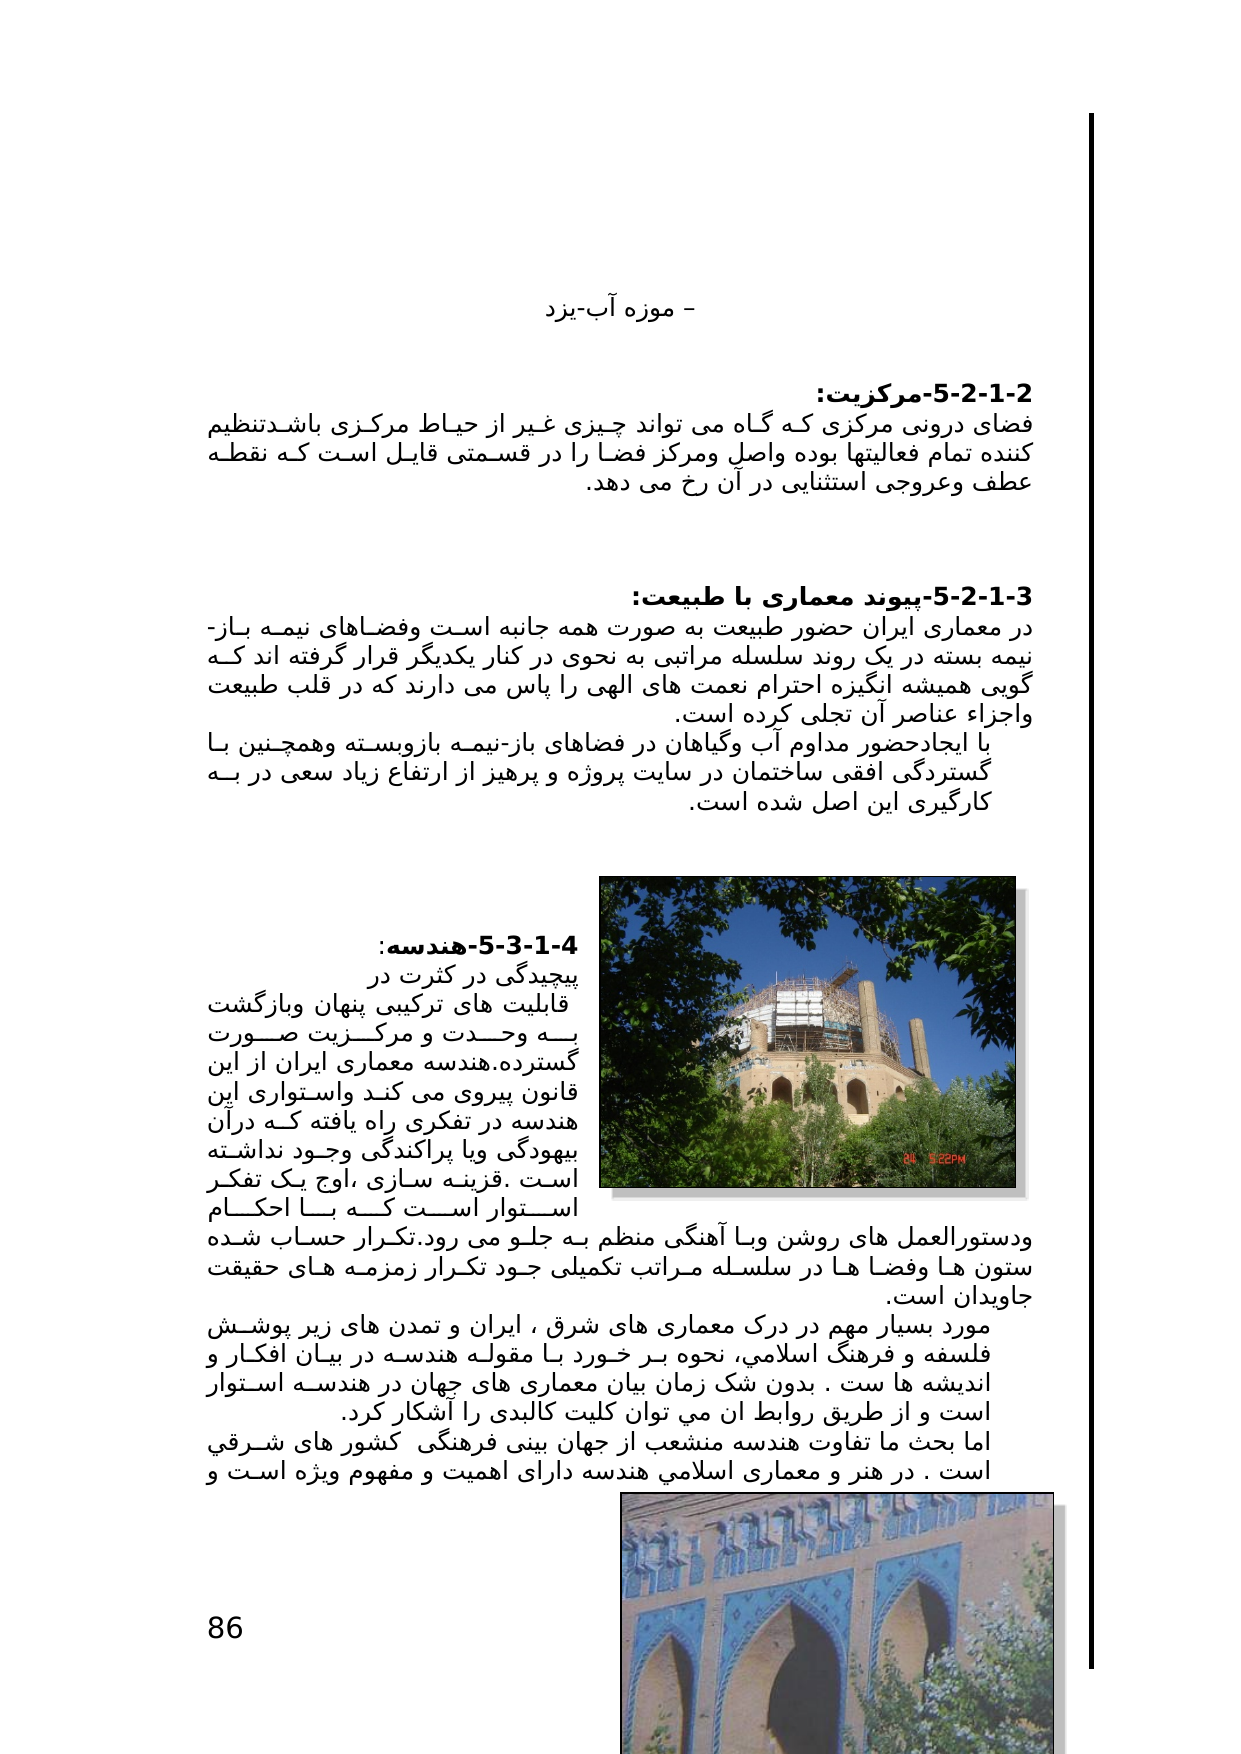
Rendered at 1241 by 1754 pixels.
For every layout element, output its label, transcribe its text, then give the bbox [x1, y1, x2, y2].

text (فصل دوم دوم) موقعیت قرارگیری طرح [622, 1494, 1053, 1754]
text در معماری ایران حضور طبیعت به صورت همه جانبه است وفضاهای نیمه باز-نیمه بسته در یک روند سلسله مراتبی به نحوی در کنار یکدیگر قرار گرفته اند که گویی همیشه انگیزه احترام نعمت های الهی را پاس می دارند که در قلب طبیعت واجزاء عناصر آن تجلی کرده است. [207, 612, 1033, 728]
text – موزه آب-یزد [207, 293, 1033, 322]
text 5-2-1-3-پیوند معماری با طبیعت: [207, 583, 1033, 612]
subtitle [207, 1427, 992, 1485]
text فضای درونی مرکزی که گاه می تواند چیزی غیر از حیاط مرکزی باشدتنظیم کننده تمام فعالیتها بوده واصل ومرکز فضا را در قسمتی قایل است که نقطه عطف وعروجی استثنایی در آن رخ می دهد. [207, 409, 1033, 496]
picture [601, 877, 1015, 1187]
text 5-2-1-2-مرکزیت: [207, 380, 1033, 409]
text پیچیدگی در کثرت در [207, 960, 599, 989]
text با ایجادحضور مداوم آب وگیاهان در فضاهای باز-نیمه بازوبسته وهمچنین با گستردگی افقی ساختمان در سایت پروژه و پرهیز از ارتفاع زیاد سعی در به کارگیری این اصل شده است. [207, 728, 992, 816]
text قابلیت های ترکیبی پنهان وبازگشت به وحدت و مرکزیت صورت گسترده.هندسه معماری ایران از این قانون پیروی می کند واستواری این هندسه در تفکری راه یافته که درآن بیهودگی ویا پراکندگی وجود نداشته است .قزینه سازی ،اوج یک تفکر استوار است که با احکام ودستورالعمل های روشن وبا آهنگی منظم به جلو می رود.تکرار حساب شده ستون ها وفضا ها در سلسله مراتب تکمیلی جود تکرار زمزمه های حقیقت جاویدان است. [207, 989, 1033, 1310]
subtitle مورد بسيار مهم در درک معماری های شرق ، ايران و تمدن های زير پوشش فلسفه و فرهنگ اسلامي، نحوه بر خورد با مقوله هندسه در بيان افکار و انديشه ها ست . بدون شک زمان بيان معماری های جهان در هندسه استوار است و از طريق روابط ان مي توان کليت کالبدی را آشکار کرد. [207, 1310, 992, 1427]
text 5-3-1-4-هندسه: [207, 931, 599, 960]
